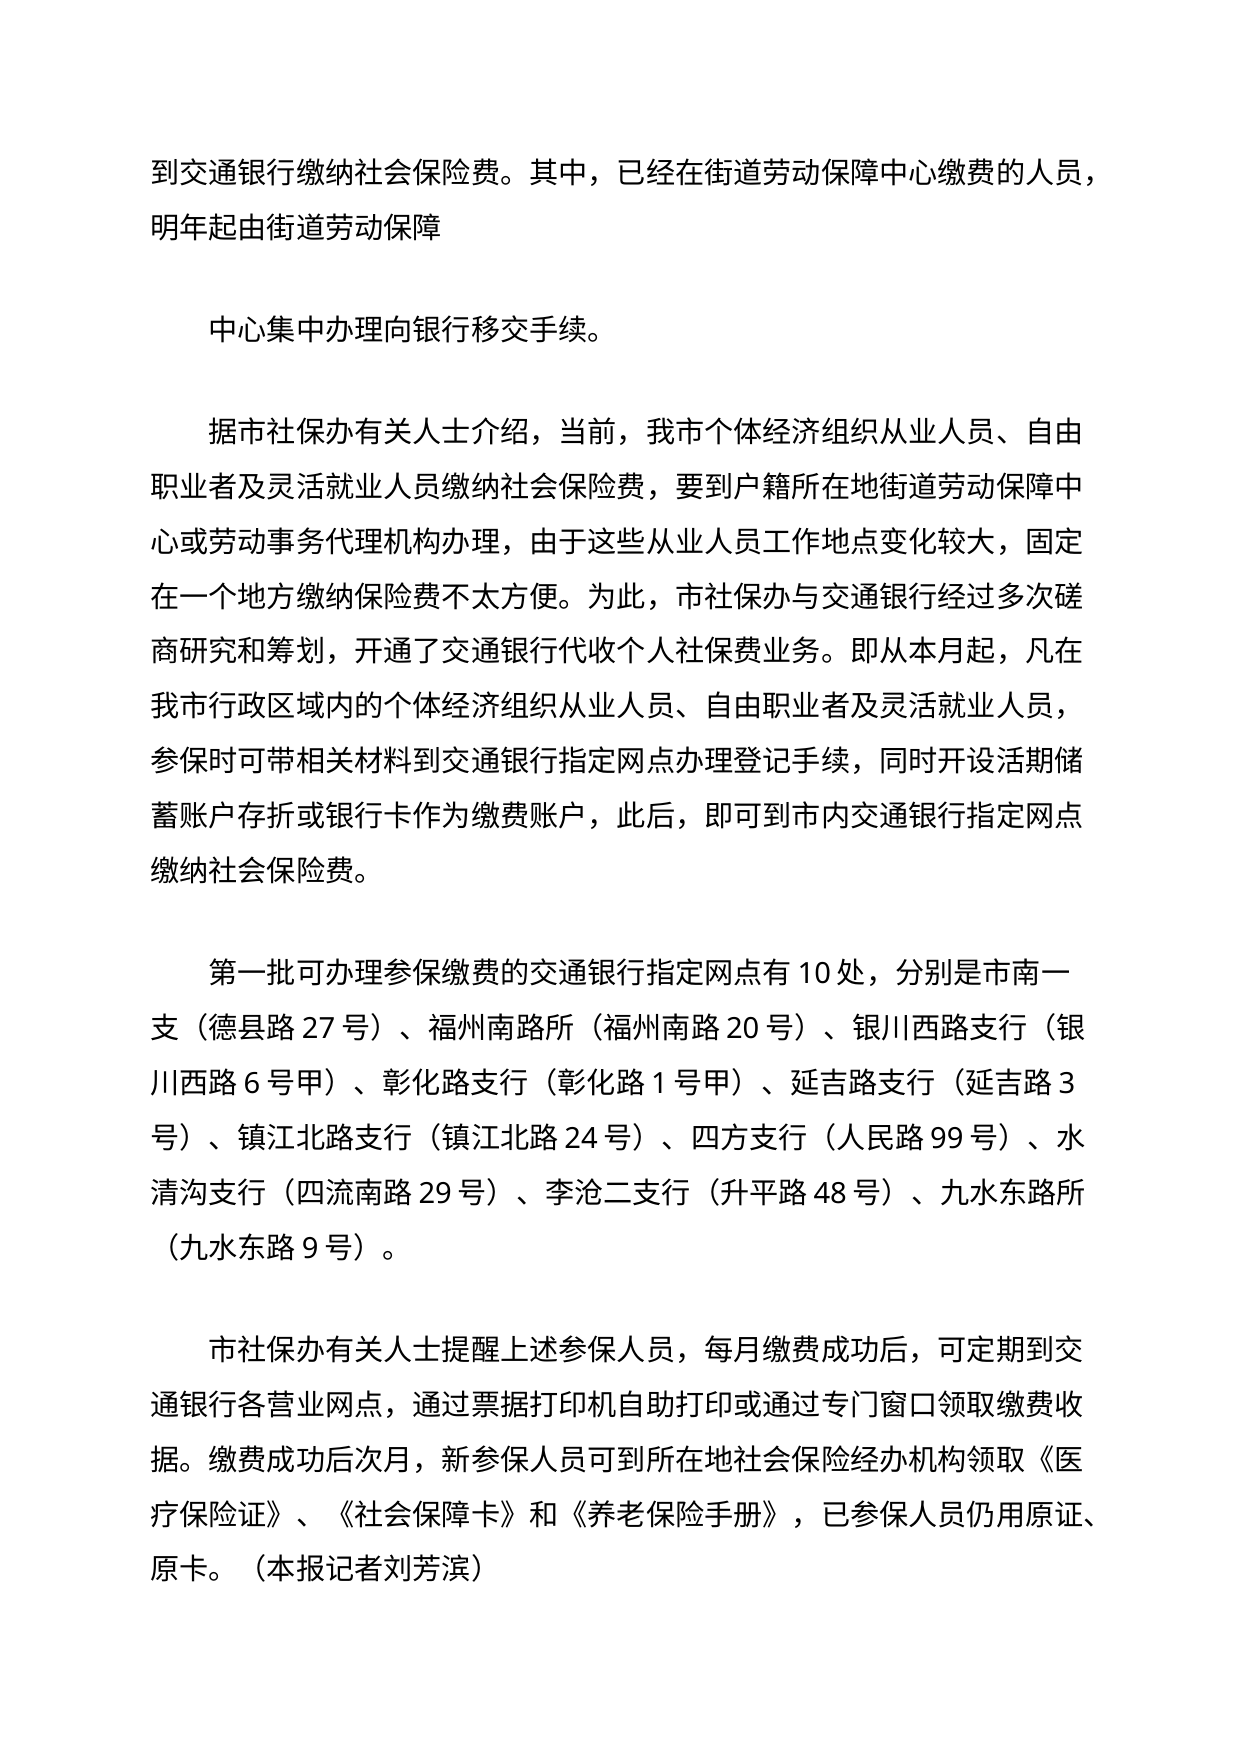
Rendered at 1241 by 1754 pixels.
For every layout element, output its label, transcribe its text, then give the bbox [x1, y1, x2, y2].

text 第一批可办理参保缴费的交通银行指定网点有10处，分别是市南一支（德县路27号）、福州南路所（福州南路20号）、银川西路支行（银川西路6号甲）、彰化路支行（彰化路1号甲）、延吉路支行（延吉路3号）、镇江北路支行（镇江北路24号）、四方支行（人民路99号）、水清沟支行（四流南路29号）、李沧二支行（升平路48号）、九水东路所（九水东路9号）。 [150, 949, 1090, 1267]
text 市社保办有关人士提醒上述参保人员，每月缴费成功后，可定期到交通银行各营业网点，通过票据打印机自助打印或通过专门窗口领取缴费收据。缴费成功后次月，新参保人员可到所在地社会保险经办机构领取《医疗保险证》、《社会保障卡》和《养老保险手册》，已参保人员仍用原证、原卡。（本报记者刘芳滨） [150, 1326, 1090, 1588]
text 据市社保办有关人士介绍，当前，我市个体经济组织从业人员、自由职业者及灵活就业人员缴纳社会保险费，要到户籍所在地街道劳动保障中心或劳动事务代理机构办理，由于这些从业人员工作地点变化较大，固定在一个地方缴纳保险费不太方便。为此，市社保办与交通银行经过多次磋商研究和筹划，开通了交通银行代收个人社保费业务。即从本月起，凡在我市行政区域内的个体经济组织从业人员、自由职业者及灵活就业人员，参保时可带相关材料到交通银行指定网点办理登记手续，同时开设活期储蓄账户存折或银行卡作为缴费账户，此后，即可到市内交通银行指定网点缴纳社会保险费。 [150, 408, 1090, 890]
text 中心集中办理向银行移交手续。 [150, 307, 1090, 349]
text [150, 150, 1090, 247]
